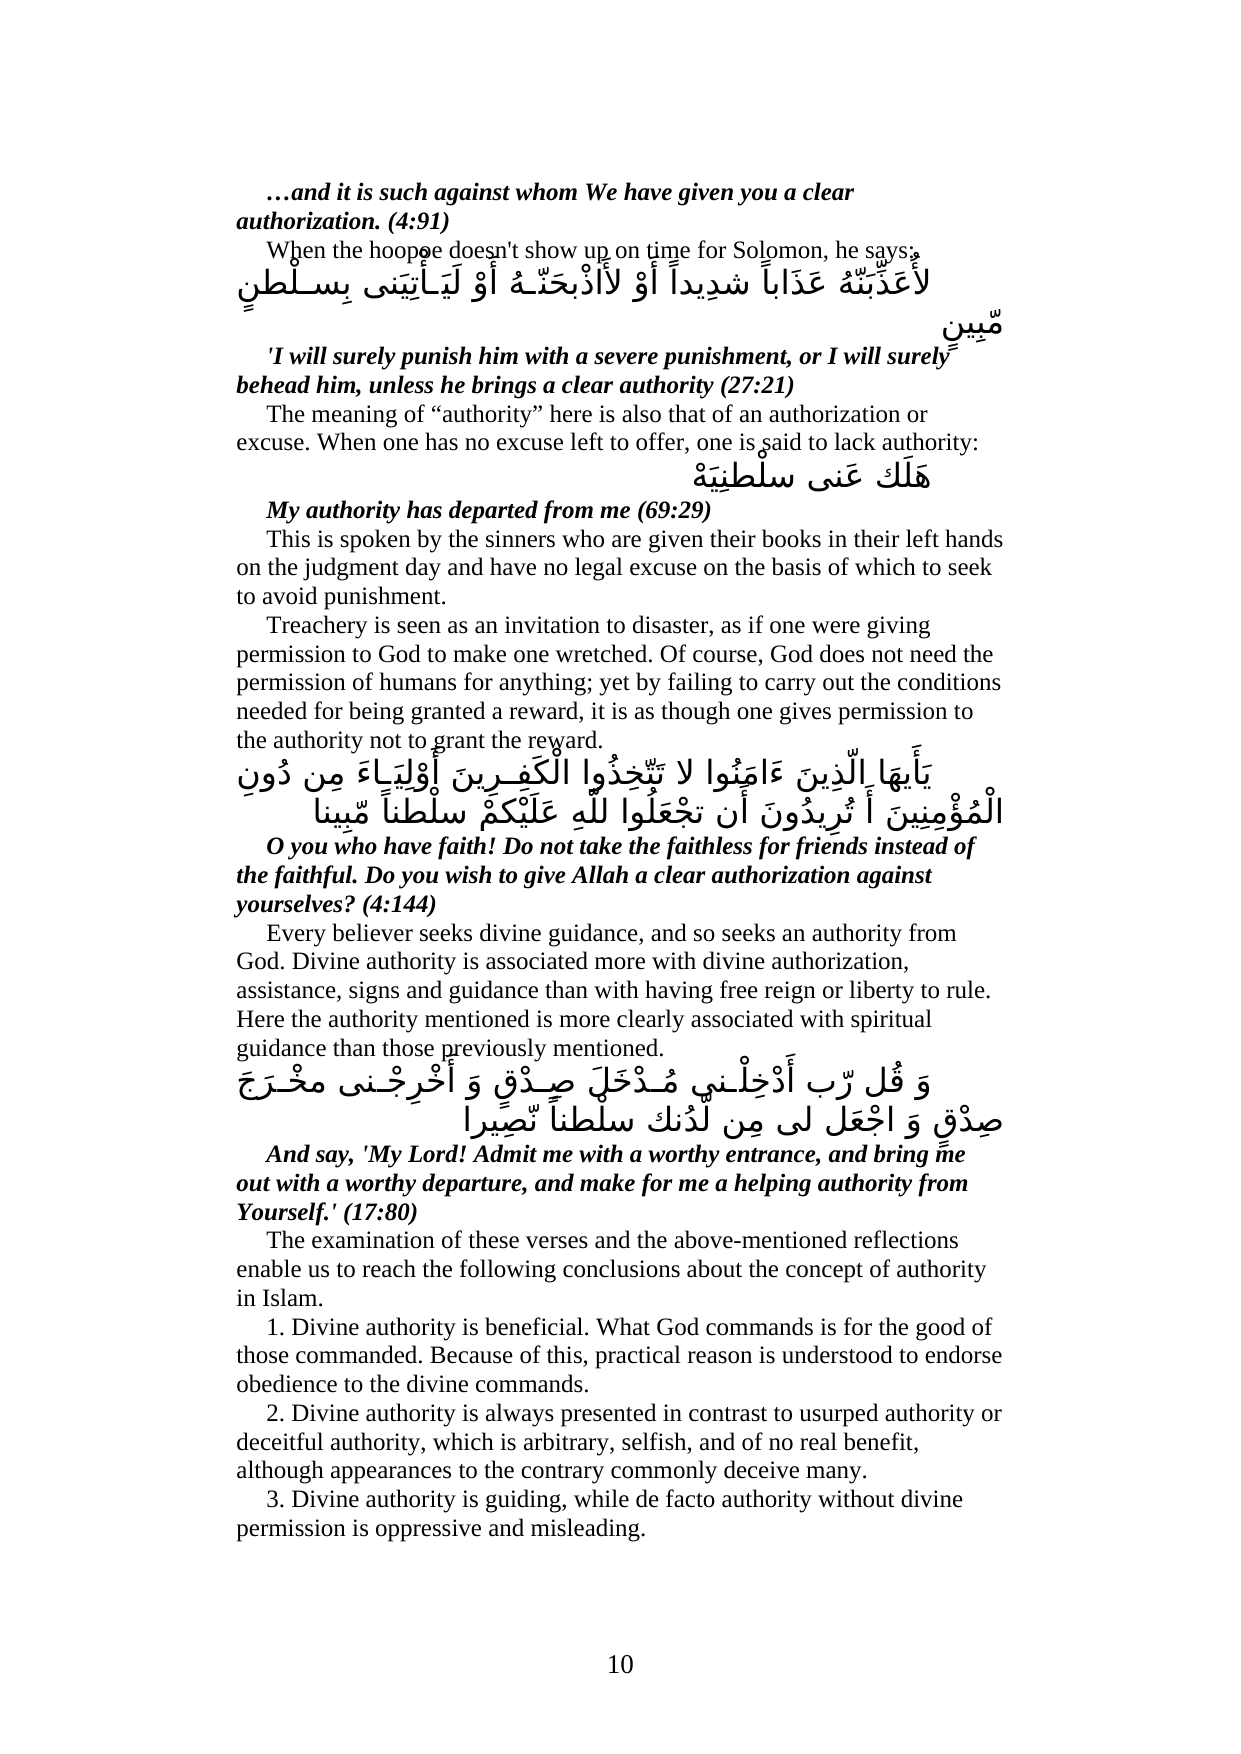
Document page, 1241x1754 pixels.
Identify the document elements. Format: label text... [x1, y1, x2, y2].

text لأُعَذِّبَنّهُ عَذَاباً شدِيداً أَوْ لأَاذْبحَنّهُ أَوْ لَيَأْتِيَنى بِسلْطنٍ مّبِينٍ [236, 263, 1004, 341]
text 'I will surely punish him with a severe punishment, or I will surely behead him, unless he brings a clear authority (27:21) [236, 341, 1004, 399]
text And say, 'My Lord! Admit me with a worthy entrance, and bring me out with a worthy departure, and make for me a helping authority from Yourself.' (17:80) [236, 1139, 1004, 1225]
text Treachery is seen as an invitation to disaster, as if one were giving permission to God to make one wretched. Of course, God does not need the permission of humans for anything; yet by failing to carry out the conditions needed for being granted a reward, it is as though one gives permission to the authority not to grant the reward. [236, 610, 1004, 754]
text 2. Divine authority is always presented in contrast to usurped authority or deceitful authority, which is arbitrary, selfish, and of no real benefit, although appearances to the contrary commonly deceive many. [236, 1398, 1004, 1484]
text يَأَيهَا الّذِينَ ءَامَنُوا لا تَتّخِذُوا الْكَفِرِينَ أَوْلِيَاءَ مِن دُونِ الْمُؤْمِنِينَ أَ تُرِيدُونَ أَن تجْعَلُوا للّهِ عَلَيْكمْ سلْطناً مّبِينا [236, 754, 1004, 831]
text …and it is such against whom We have given you a clear authorization. (4:91) [236, 177, 1004, 235]
text This is spoken by the sinners who are given their books in their left hands on the judgment day and have no legal excuse on the basis of which to seek to avoid punishment. [236, 524, 1004, 610]
text 3. Divine authority is guiding, while de facto authority without divine permission is oppressive and misleading. [236, 1484, 1004, 1542]
text When the hoopoe doesn't show up on time for Solomon, he says: [236, 235, 1004, 263]
text وَ قُل رّب أَدْخِلْنى مُدْخَلَ صِدْقٍ وَ أَخْرِجْنى مخْرَجَ صِدْقٍ وَ اجْعَل لى مِن لّدُنك سلْطناً نّصِيرا [236, 1061, 1004, 1139]
text The examination of these verses and the above-mentioned reflections enable us to reach the following conclusions about the concept of authority in Islam. [236, 1225, 1004, 1312]
text هَلَك عَنى سلْطنِيَهْ [236, 456, 1004, 495]
text O you who have faith! Do not take the faithless for friends instead of the faithful. Do you wish to give Allah a clear authorization against yourselves? (4:144) [236, 831, 1004, 918]
text Every believer seeks divine guidance, and so seeks an authority from God. Divine authority is associated more with divine authorization, assistance, signs and guidance than with having free reign or liberty to rule. Here the authority mentioned is more clearly associated with spiritual guidance than those previously mentioned. [236, 918, 1004, 1061]
text My authority has departed from me (69:29) [236, 495, 1004, 524]
text The meaning of “authority” here is also that of an authorization or excuse. When one has no excuse left to offer, one is said to lack authority: [236, 399, 1004, 456]
text 1. Divine authority is beneficial. What God commands is for the good of those commanded. Because of this, practical reason is understood to endorse obedience to the divine commands. [236, 1312, 1004, 1398]
